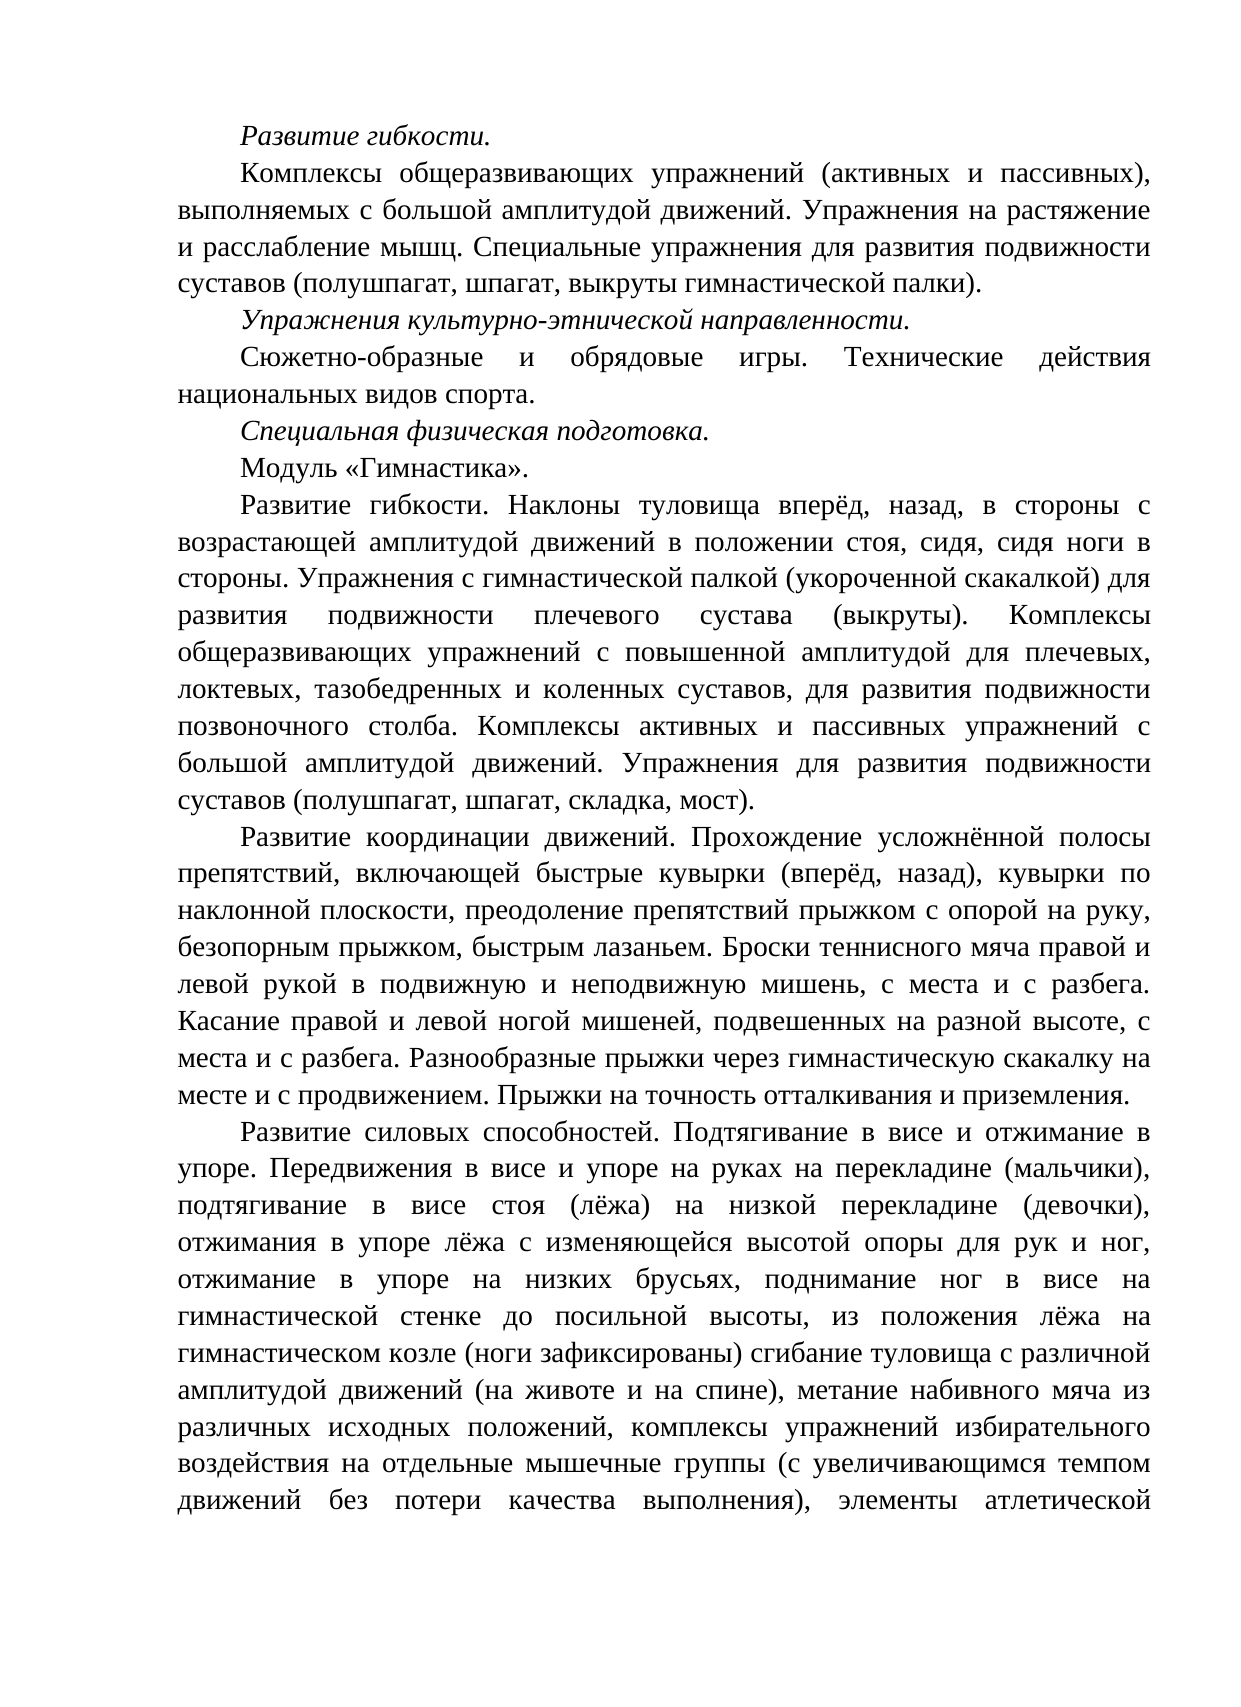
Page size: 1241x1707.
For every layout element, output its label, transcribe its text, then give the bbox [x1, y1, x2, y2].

text Развитие гибкости. Наклоны туловища вперёд, назад, в стороны с возрастающей амплитудой движений в положении стоя, сидя, сидя ноги в стороны. Упражнения с гимнастической палкой (укороченной скакалкой) для развития подвижности плечевого сустава (выкруты). Комплексы общеразвивающих упражнений с повышенной амплитудой для плечевых, локтевых, тазобедренных и коленных суставов, для развития подвижности позвоночного столба. Комплексы активных и пассивных упражнений с большой амплитудой движений. Упражнения для развития подвижности суставов (полушпагат, шпагат, складка, мост). [177, 487, 1152, 815]
text Комплексы общеразвивающих упражнений (активных и пассивных), выполняемых с большой амплитудой движений. Упражнения на растяжение и расслабление мышц. Специальные упражнения для развития подвижности суставов (полушпагат, шпагат, выкруты гимнастической палки). [177, 155, 1152, 299]
text Упражнения культурно-этнической направленности. [177, 302, 1152, 336]
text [177, 1114, 1152, 1516]
text Специальная физическая подготовка. [177, 413, 1152, 447]
text Сюжетно-образные и обрядовые игры. Технические действия национальных видов спорта. [177, 339, 1152, 410]
text Модуль «Гимнастика». [177, 450, 1152, 483]
text Развитие координации движений. Прохождение усложнённой полосы препятствий, включающей быстрые кувырки (вперёд, назад), кувырки по наклонной плоскости, преодоление препятствий прыжком с опорой на руку, безопорным прыжком, быстрым лазаньем. Броски теннисного мяча правой и левой рукой в подвижную и неподвижную мишень, с места и с разбега. Касание правой и левой ногой мишеней, подвешенных на разной высоте, с места и с разбега. Разнообразные прыжки через гимнастическую скакалку на месте и с продвижением. Прыжки на точность отталкивания и приземления. [177, 819, 1152, 1110]
text Развитие гибкости. [177, 118, 1152, 152]
